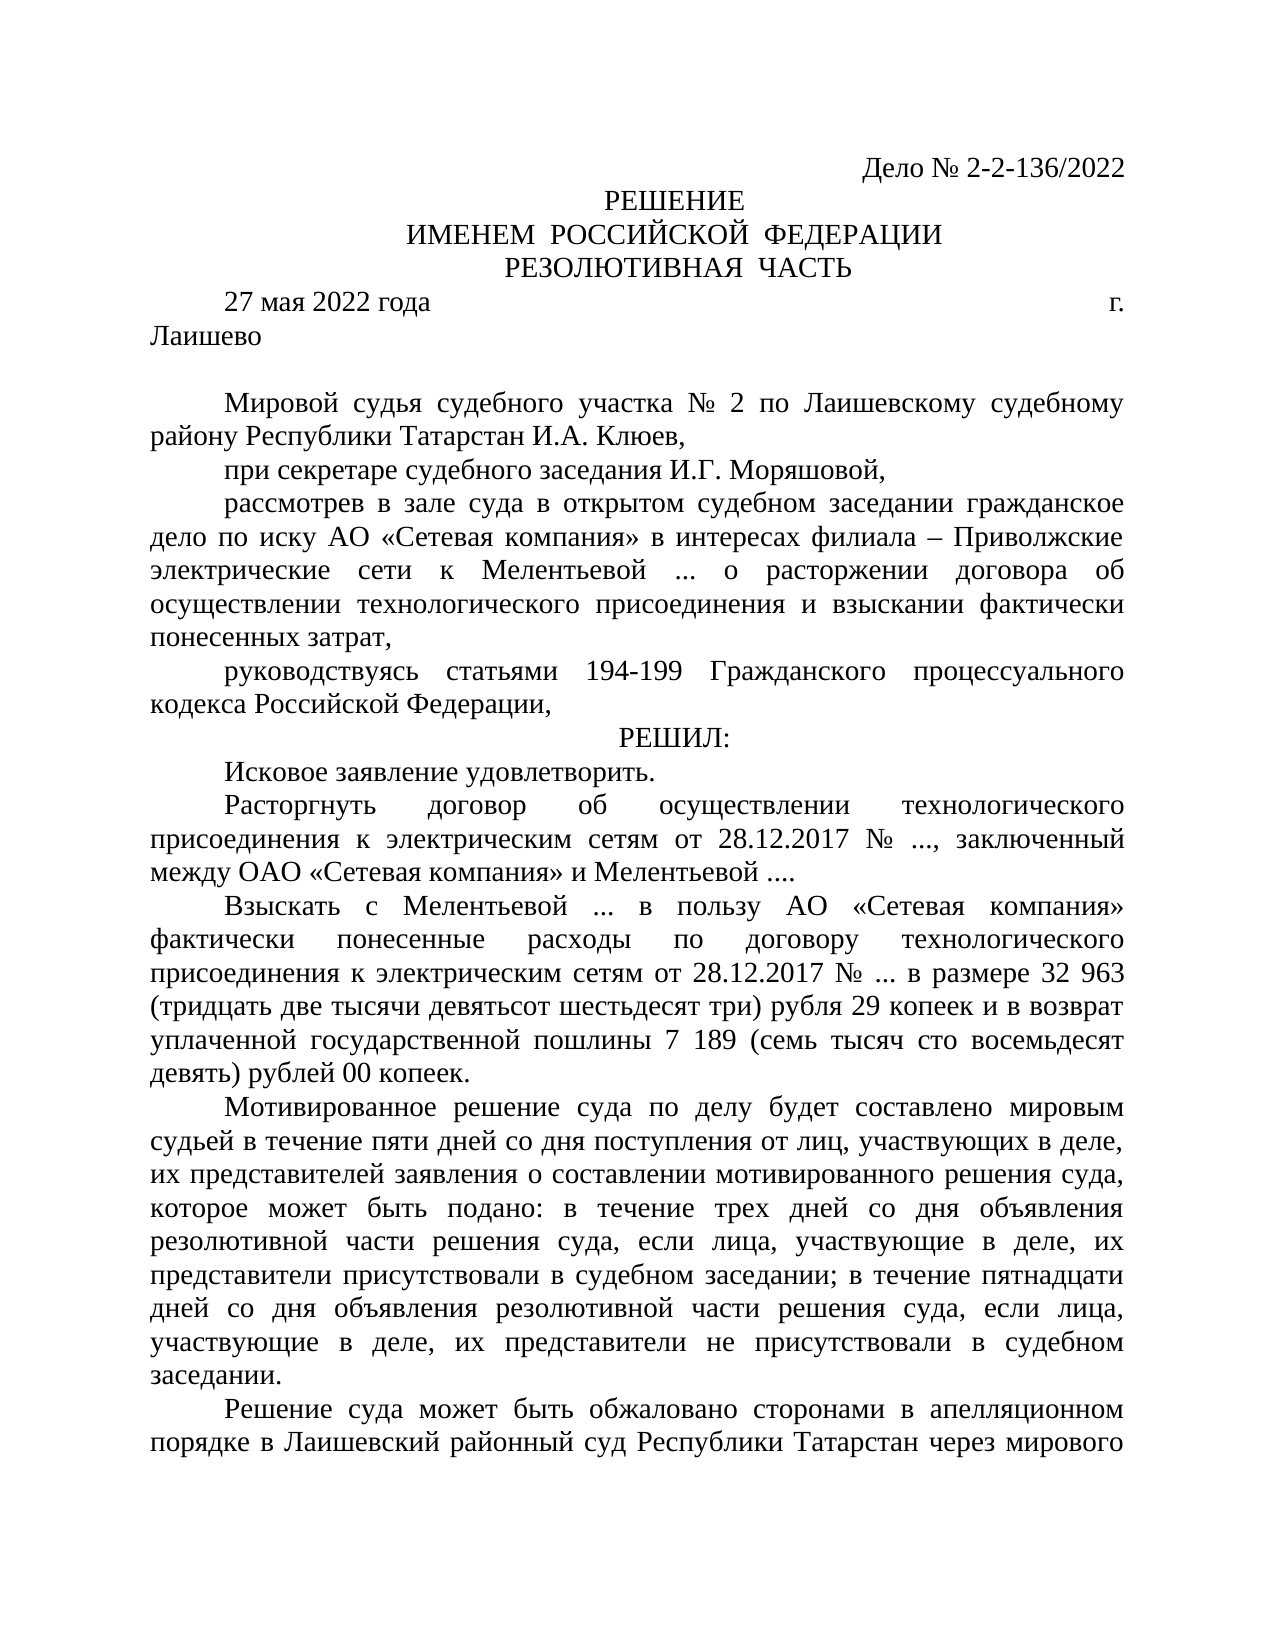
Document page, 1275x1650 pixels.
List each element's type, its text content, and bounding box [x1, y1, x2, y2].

text Взыскать с Мелентьевой ... в пользу АО «Сетевая компания» фактически понесенные расходы по договору технологического присоединения к электрическим сетям от 28.12.2017 № ... в размере 32 963 (тридцать две тысячи девятьсот шестьдесят три) рубля 29 копеек и в возврат уплаченной государственной пошлины 7 189 (семь тысяч сто восемьдесят девять) рублей 00 копеек. [150, 888, 1125, 1089]
subtitle 27 мая 2022 года г. Лаишево [150, 284, 1125, 351]
text руководствуясь статьями 194-199 Гражданского процессуального кодекса Российской Федерации, [150, 653, 1125, 720]
text рассмотрев в зале суда в открытом судебном заседании гражданское дело по иску АО «Сетевая компания» в интересах филиала – Приволжские электрические сети к Мелентьевой ... о расторжении договора об осуществлении технологического присоединения и взыскании фактически понесенных затрат, [150, 485, 1125, 653]
subtitle Дело № 2-2-136/2022 [150, 150, 1125, 183]
text ИМЕНЕМ РОССИЙСКОЙ ФЕДЕРАЦИИ [150, 217, 1125, 251]
subtitle РЕШЕНИЕ [150, 183, 1125, 217]
text Расторгнуть договор об осуществлении технологического присоединения к электрическим сетям от 28.12.2017 № ..., заключенный между ОАО «Сетевая компания» и Мелентьевой .... [150, 787, 1125, 888]
text Мировой судья судебного участка № 2 по Лаишевскому судебному району Республики Татарстан И.А. Клюев, [150, 385, 1125, 452]
text РЕШИЛ: [150, 720, 1125, 754]
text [150, 1391, 1125, 1458]
text Исковое заявление удовлетворить. [150, 754, 1125, 787]
text Мотивированное решение суда по делу будет составлено мировым судьей в течение пяти дней со дня поступления от лиц, участвующих в деле, их представителей заявления о составлении мотивированного решения суда, которое может быть подано: в течение трех дней со дня объявления резолютивной части решения суда, если лица, участвующие в деле, их представители присутствовали в судебном заседании; в течение пятнадцати дней со дня объявления резолютивной части решения суда, если лица, участвующие в деле, их представители не присутствовали в судебном заседании. [150, 1089, 1125, 1391]
text РЕЗОЛЮТИВНАЯ ЧАСТЬ [150, 251, 1125, 284]
text при секретаре судебного заседания И.Г. Моряшовой, [150, 452, 1125, 485]
